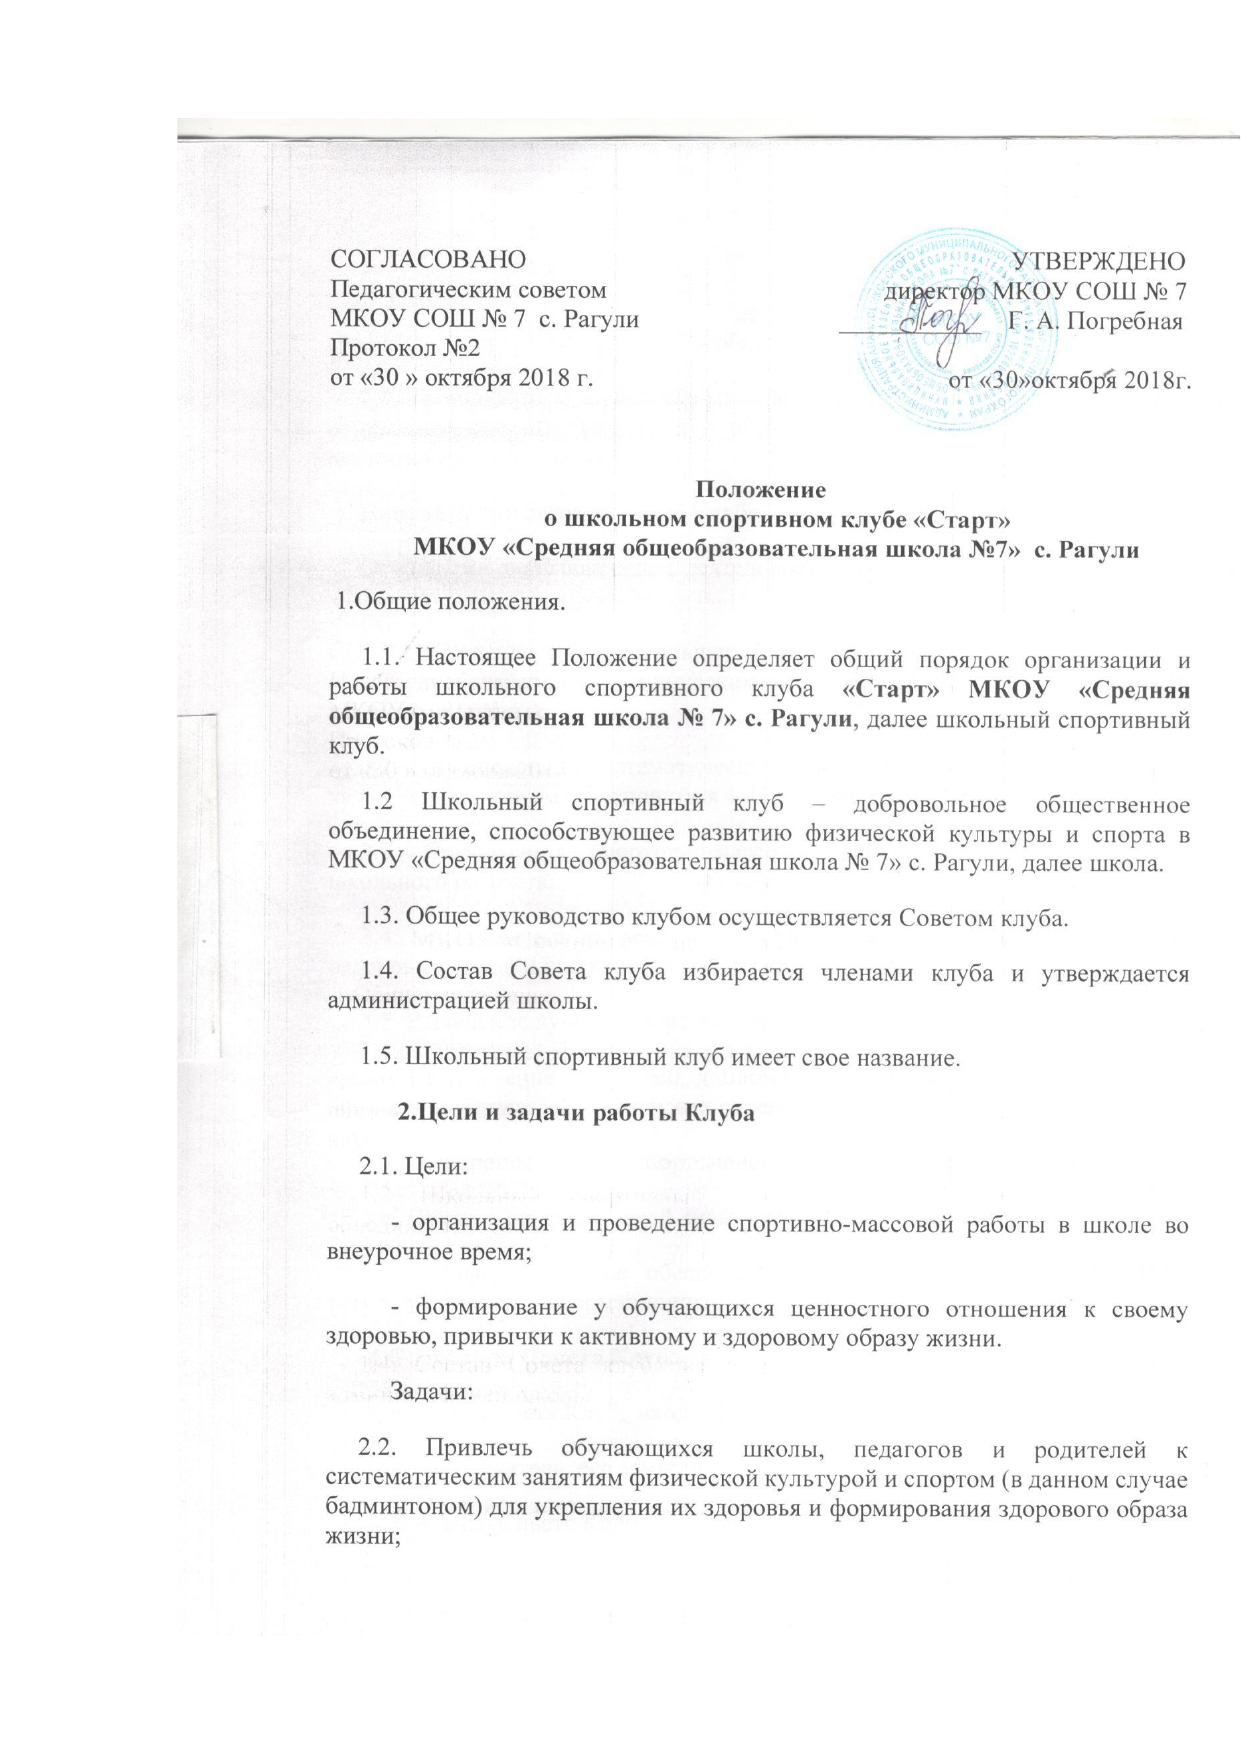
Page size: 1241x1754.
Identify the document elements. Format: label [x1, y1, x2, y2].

picture [177, 118, 1241, 1636]
